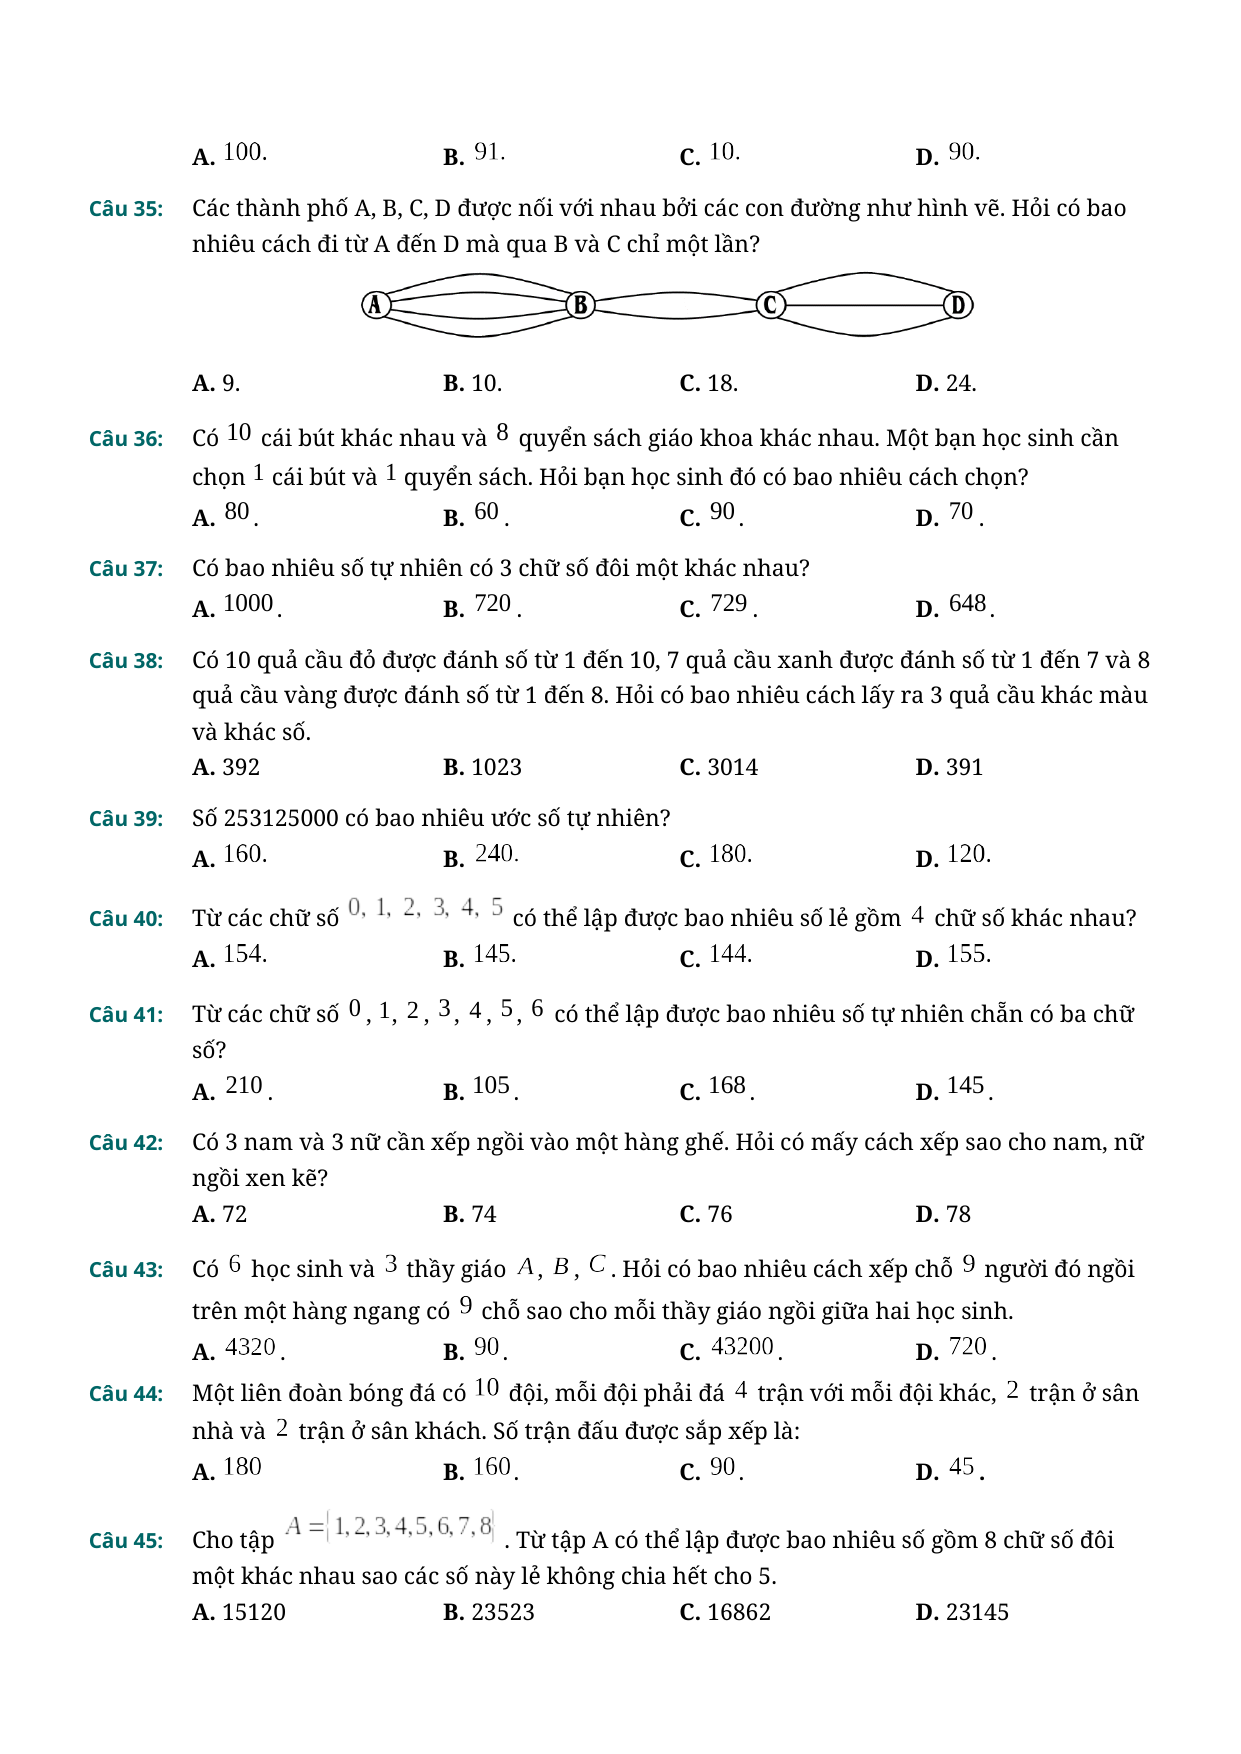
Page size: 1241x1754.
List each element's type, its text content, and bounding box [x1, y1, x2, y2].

text A. B. . C. . D. . [192, 1451, 1152, 1487]
picture [357, 263, 987, 348]
list Có học sinh và thầy giáo , , . Hỏi có bao nhiêu cách xếp chỗ người đó ngồi trên một hàng ngang có chỗ sao cho mỗi thầy giáo ngồi giữa hai học sinh. [88, 1248, 1152, 1326]
text A. B. C. D. [192, 136, 1152, 172]
list Có cái bút khác nhau và quyển sách giáo khoa khác nhau. Một bạn học sinh cần chọn cái bút và quyển sách. Hỏi bạn học sinh đó có bao nhiêu cách chọn? [88, 417, 1152, 492]
list A. . B. . C. . D. . [192, 1331, 1152, 1367]
list Có 3 nam và 3 nữ cần xếp ngồi vào một hàng ghế. Hỏi có mấy cách xếp sao cho nam, nữ ngồi xen kẽ? [88, 1126, 1152, 1193]
text A. . B. . C. . D. . [192, 588, 1152, 624]
list Có 10 quả cầu đỏ được đánh số từ 1 đến 10, 7 quả cầu xanh được đánh số từ 1 đến 7 và 8 quả cầu vàng được đánh số từ 1 đến 8. Hỏi có bao nhiêu cách lấy ra 3 quả cầu khác màu và khác số. [88, 643, 1152, 747]
text A. 72 B. 74 C. 76 D. 78 [192, 1198, 1152, 1229]
list Các thành phố A, B, C, D được nối với nhau bởi các con đường như hình vẽ. Hỏi có bao nhiêu cách đi từ A đến D mà qua B và C chỉ một lần? [88, 192, 1152, 259]
text A. 9. B. 10. C. 18. D. 24. [192, 367, 1152, 398]
text A. 15120 B. 23523 C. 16862 D. 23145 [192, 1596, 1152, 1627]
list Có bao nhiêu số tự nhiên có 3 chữ số đôi một khác nhau? [88, 552, 1152, 583]
list Một liên đoàn bóng đá có đội, mỗi đội phải đá trận với mỗi đội khác, trận ở sân nhà và trận ở sân khách. Số trận đấu được sắp xếp là: [88, 1372, 1152, 1446]
list Cho tập . Từ tập A có thể lập được bao nhiêu số gồm 8 chữ số đôi một khác nhau sao các số này lẻ không chia hết cho 5. [88, 1506, 1152, 1591]
text A. . B. . C. . D. . [192, 1070, 1152, 1107]
text A. . B. . C. . D. . [192, 496, 1152, 533]
list Số 253125000 có bao nhiêu ước số tự nhiên? [88, 802, 1152, 833]
list Từ các chữ số có thể lập được bao nhiêu số lẻ gồm chữ số khác nhau? [88, 893, 1152, 933]
text A. B. C. D. [192, 838, 1152, 874]
text A. 392 B. 1023 C. 3014 D. 391 [192, 751, 1152, 783]
list Từ các chữ số , , , , , , có thể lập được bao nhiêu số tự nhiên chẵn có ba chữ số? [88, 993, 1152, 1066]
text A. B. C. D. [192, 938, 1152, 974]
